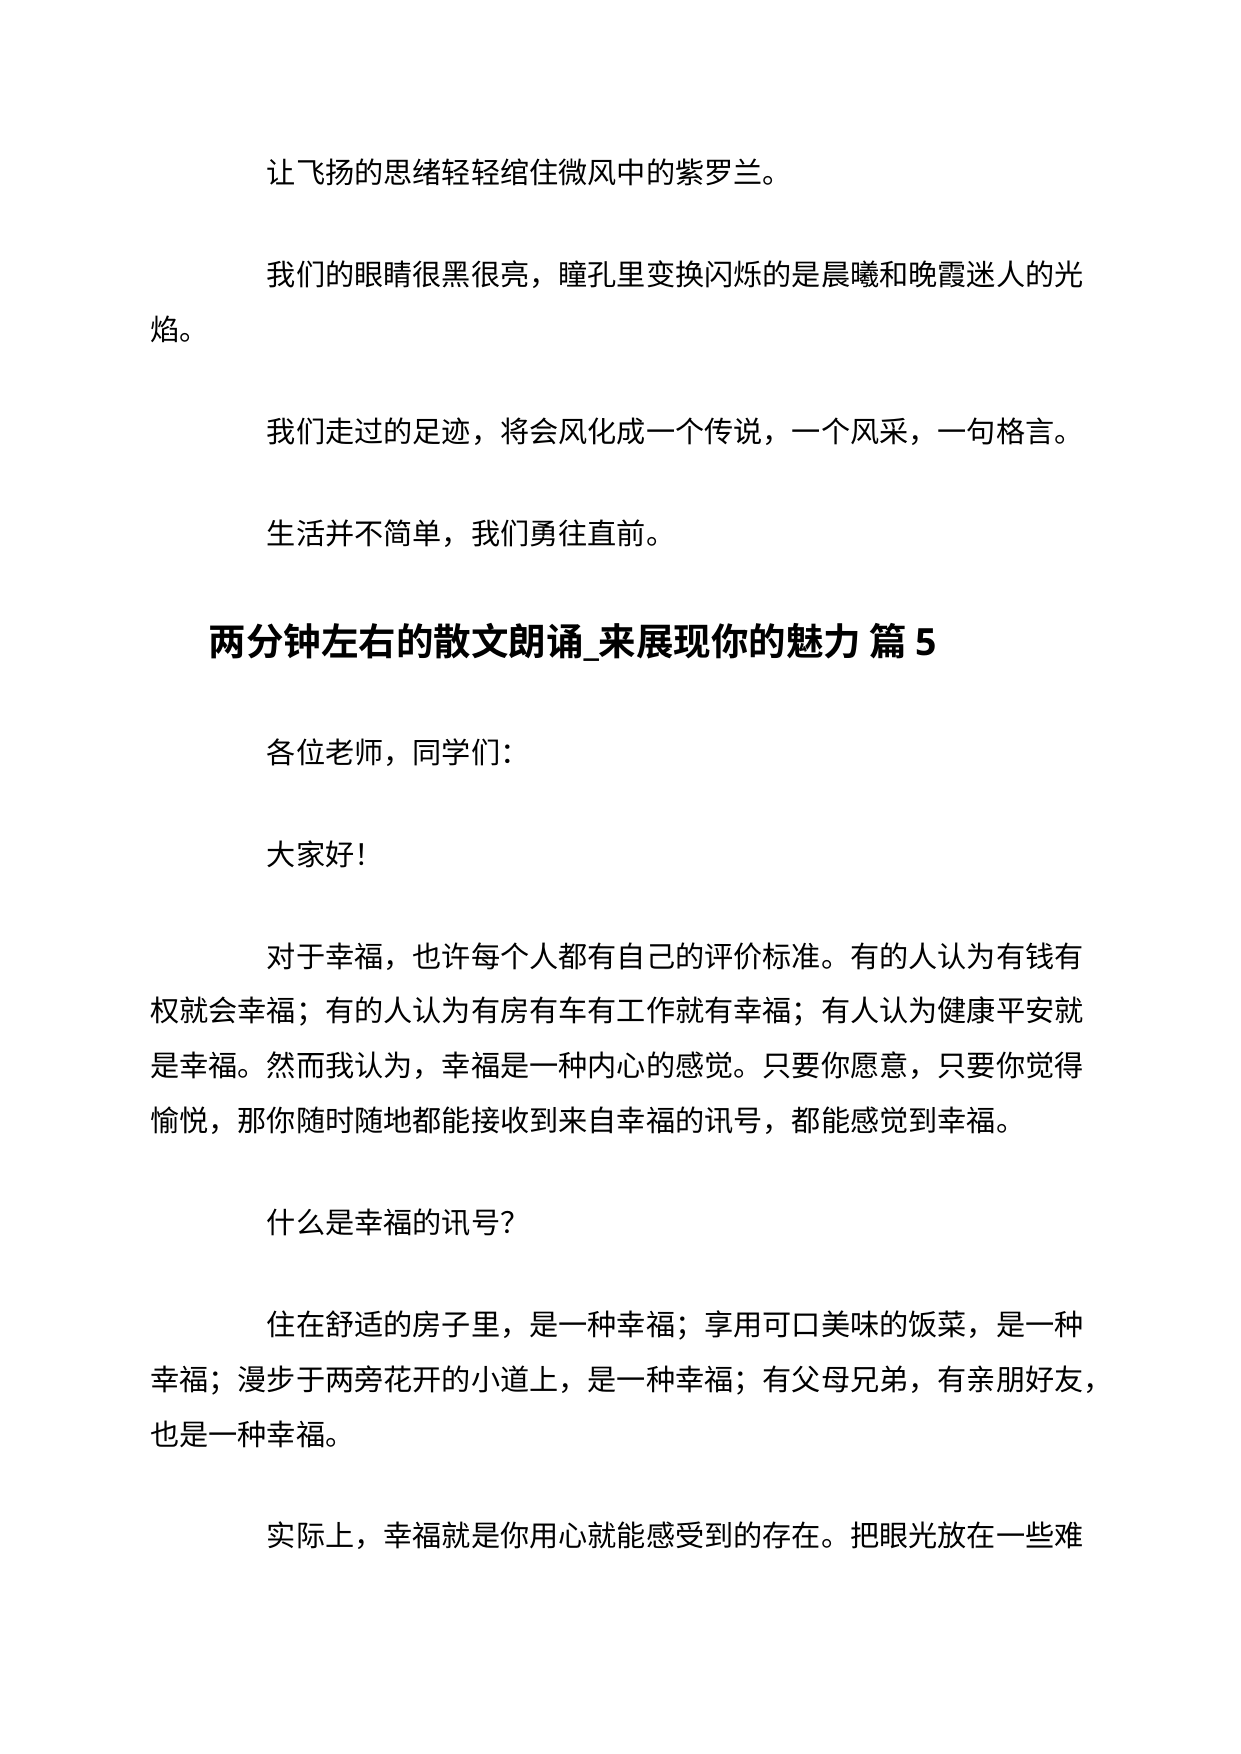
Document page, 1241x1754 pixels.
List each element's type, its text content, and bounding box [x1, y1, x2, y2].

text 让飞扬的思绪轻轻绾住微风中的紫罗兰。 [150, 150, 1090, 192]
text 我们的眼睛很黑很亮，瞳孔里变换闪烁的是晨曦和晚霞迷人的光焰。 [150, 252, 1090, 349]
text 对于幸福，也许每个人都有自己的评价标准。有的人认为有钱有权就会幸福；有的人认为有房有车有工作就有幸福；有人认为健康平安就是幸福。然而我认为，幸福是一种内心的感觉。只要你愿意，只要你觉得愉悦，那你随时随地都能接收到来自幸福的讯号，都能感觉到幸福。 [150, 933, 1090, 1140]
text 大家好！ [150, 831, 1090, 874]
text 两分钟左右的散文朗诵_来展现你的魅力 篇5 [150, 612, 1090, 666]
text 住在舒适的房子里，是一种幸福；享用可口美味的饭菜，是一种幸福；漫步于两旁花开的小道上，是一种幸福；有父母兄弟，有亲朋好友，也是一种幸福。 [150, 1301, 1090, 1453]
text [150, 1513, 1090, 1555]
text 各位老师，同学们： [150, 729, 1090, 772]
text 什么是幸福的讯号？ [150, 1199, 1090, 1242]
text 生活并不简单，我们勇往直前。 [150, 510, 1090, 552]
text 我们走过的足迹，将会风化成一个传说，一个风采，一句格言。 [150, 408, 1090, 451]
